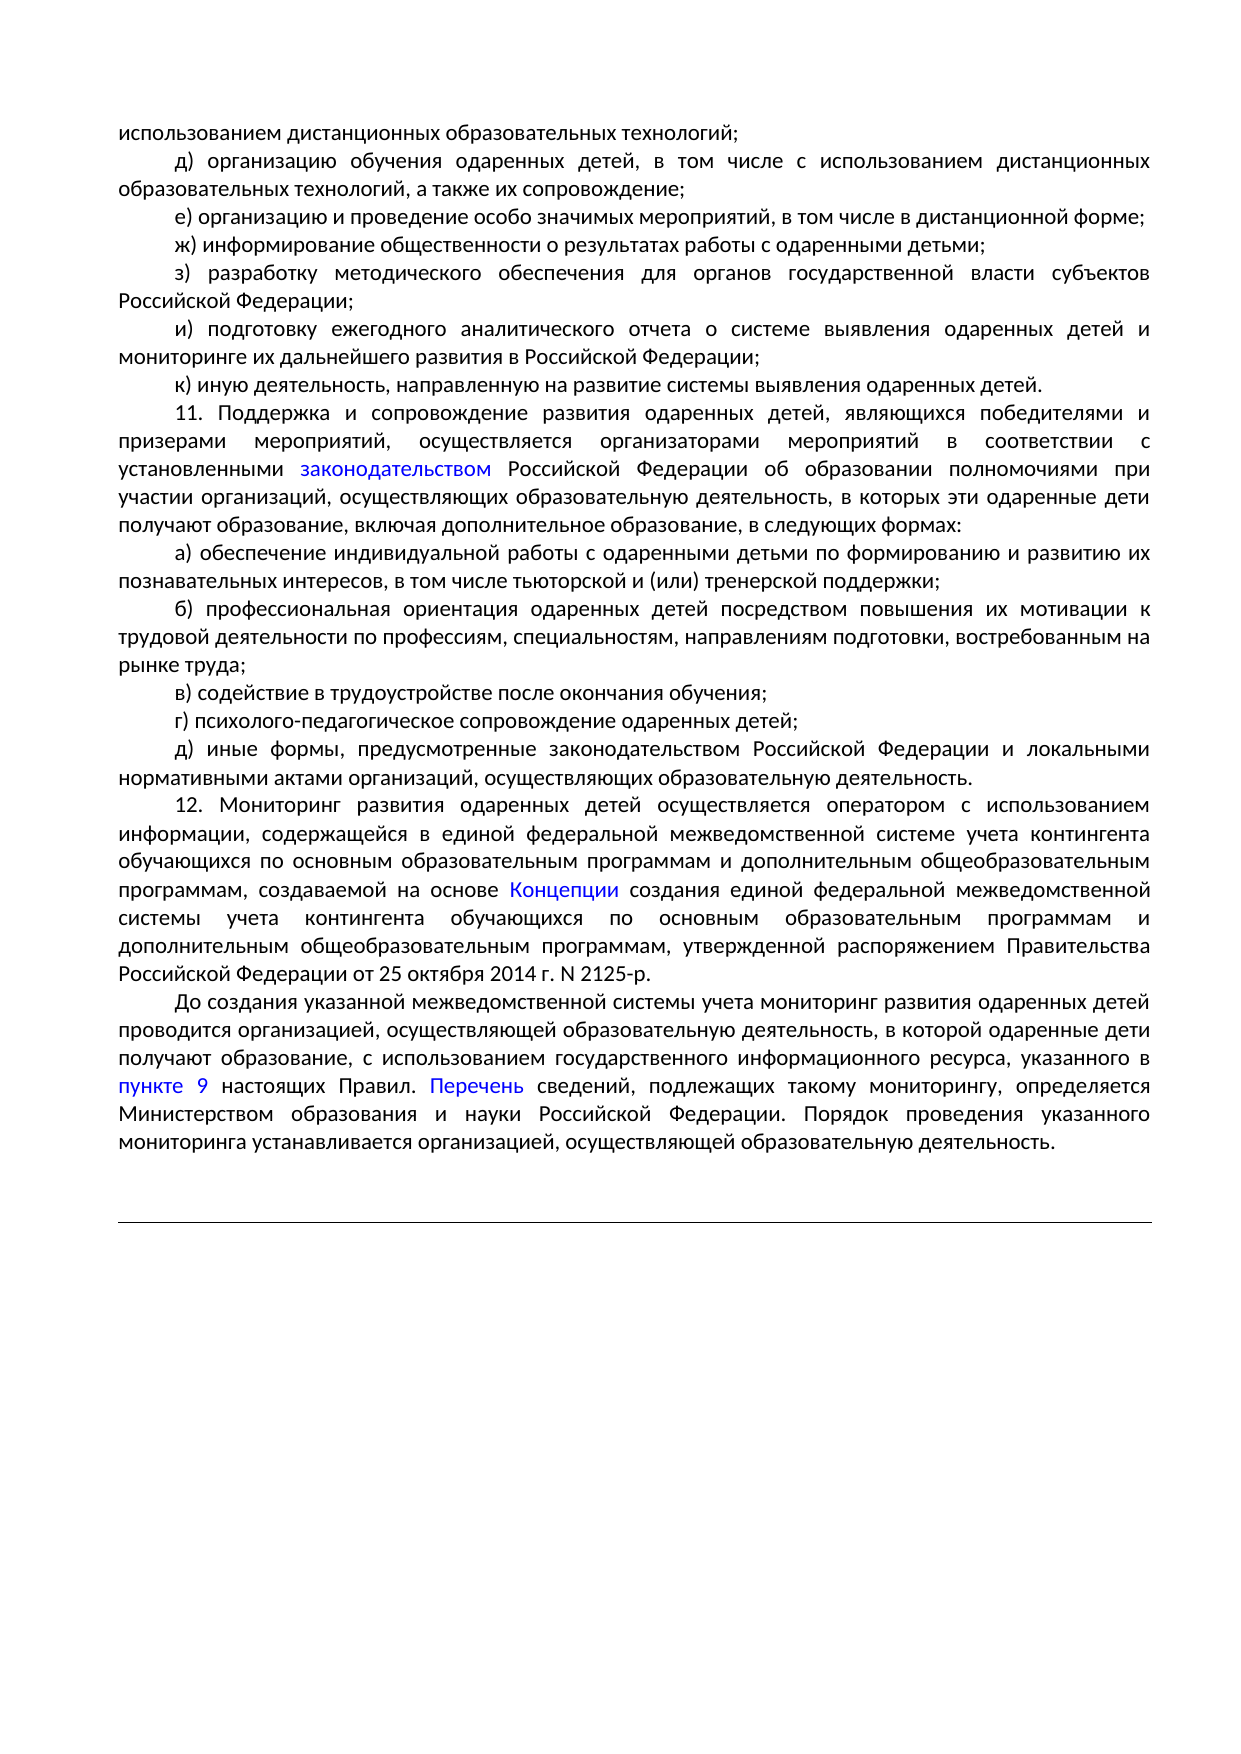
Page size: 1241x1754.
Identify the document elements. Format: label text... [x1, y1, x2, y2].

text д) организацию обучения одаренных детей, в том числе с использованием дистанционных образовательных технологий, а также их сопровождение; [118, 146, 1152, 202]
text к) иную деятельность, направленную на развитие системы выявления одаренных детей. [118, 370, 1152, 398]
text д) иные формы, предусмотренные законодательством Российской Федерации и локальными нормативными актами организаций, осуществляющих образовательную деятельность. [118, 734, 1152, 791]
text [118, 118, 1152, 146]
text е) организацию и проведение особо значимых мероприятий, в том числе в дистанционной форме; [118, 202, 1152, 230]
text б) профессиональная ориентация одаренных детей посредством повышения их мотивации к трудовой деятельности по профессиям, специальностям, направлениям подготовки, востребованным на рынке труда; [118, 594, 1152, 678]
text в) содействие в трудоустройстве после окончания обучения; [118, 678, 1152, 707]
text а) обеспечение индивидуальной работы с одаренными детьми по формированию и развитию их познавательных интересов, в том числе тьюторской и (или) тренерской поддержки; [118, 538, 1152, 594]
text з) разработку методического обеспечения для органов государственной власти субъектов Российской Федерации; [118, 258, 1152, 314]
text ж) информирование общественности о результатах работы с одаренными детьми; [118, 230, 1152, 258]
text 11. Поддержка и сопровождение развития одаренных детей, являющихся победителями и призерами мероприятий, осуществляется организаторами мероприятий в соответствии с установленными законодательством Российской Федерации об образовании полномочиями при участии организаций, осуществляющих образовательную деятельность, в которых эти одаренные дети получают образование, включая дополнительное образование, в следующих формах: [118, 398, 1152, 538]
text г) психолого-педагогическое сопровождение одаренных детей; [118, 707, 1152, 734]
text и) подготовку ежегодного аналитического отчета о системе выявления одаренных детей и мониторинге их дальнейшего развития в Российской Федерации; [118, 314, 1152, 370]
text До создания указанной межведомственной системы учета мониторинг развития одаренных детей проводится организацией, осуществляющей образовательную деятельность, в которой одаренные дети получают образование, с использованием государственного информационного ресурса, указанного в пункте 9 настоящих Правил. Перечень сведений, подлежащих такому мониторингу, определяется Министерством образования и науки Российской Федерации. Порядок проведения указанного мониторинга устанавливается организацией, осуществляющей образовательную деятельность. [118, 987, 1152, 1155]
text 12. Мониторинг развития одаренных детей осуществляется оператором с использованием информации, содержащейся в единой федеральной межведомственной системе учета контингента обучающихся по основным образовательным программам и дополнительным общеобразовательным программам, создаваемой на основе Концепции создания единой федеральной межведомственной системы учета контингента обучающихся по основным образовательным программам и дополнительным общеобразовательным программам, утвержденной распоряжением Правительства Российской Федерации от 25 октября 2014 г. N 2125-р. [118, 791, 1152, 987]
